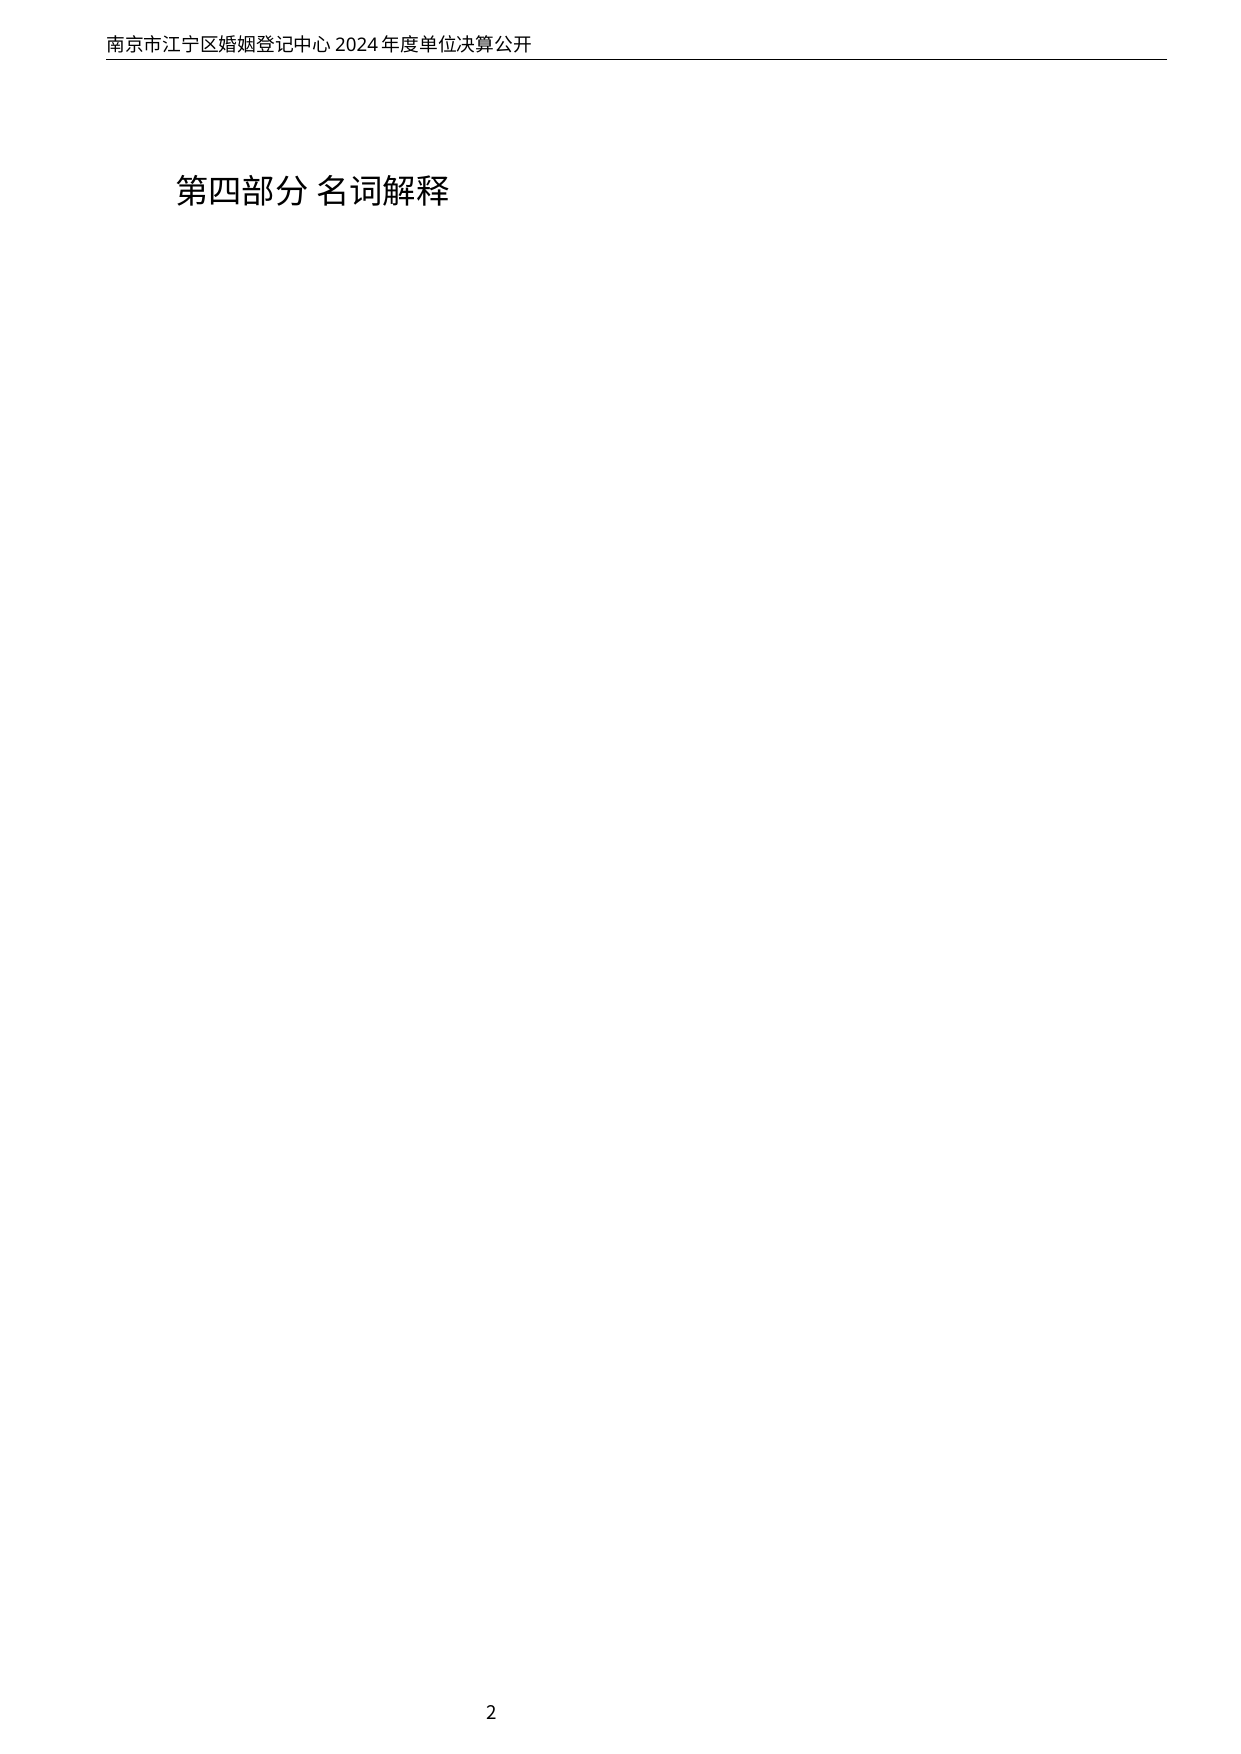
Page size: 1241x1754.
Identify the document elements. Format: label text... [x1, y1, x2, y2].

text 第四部分 名词解释 [175, 164, 1167, 213]
